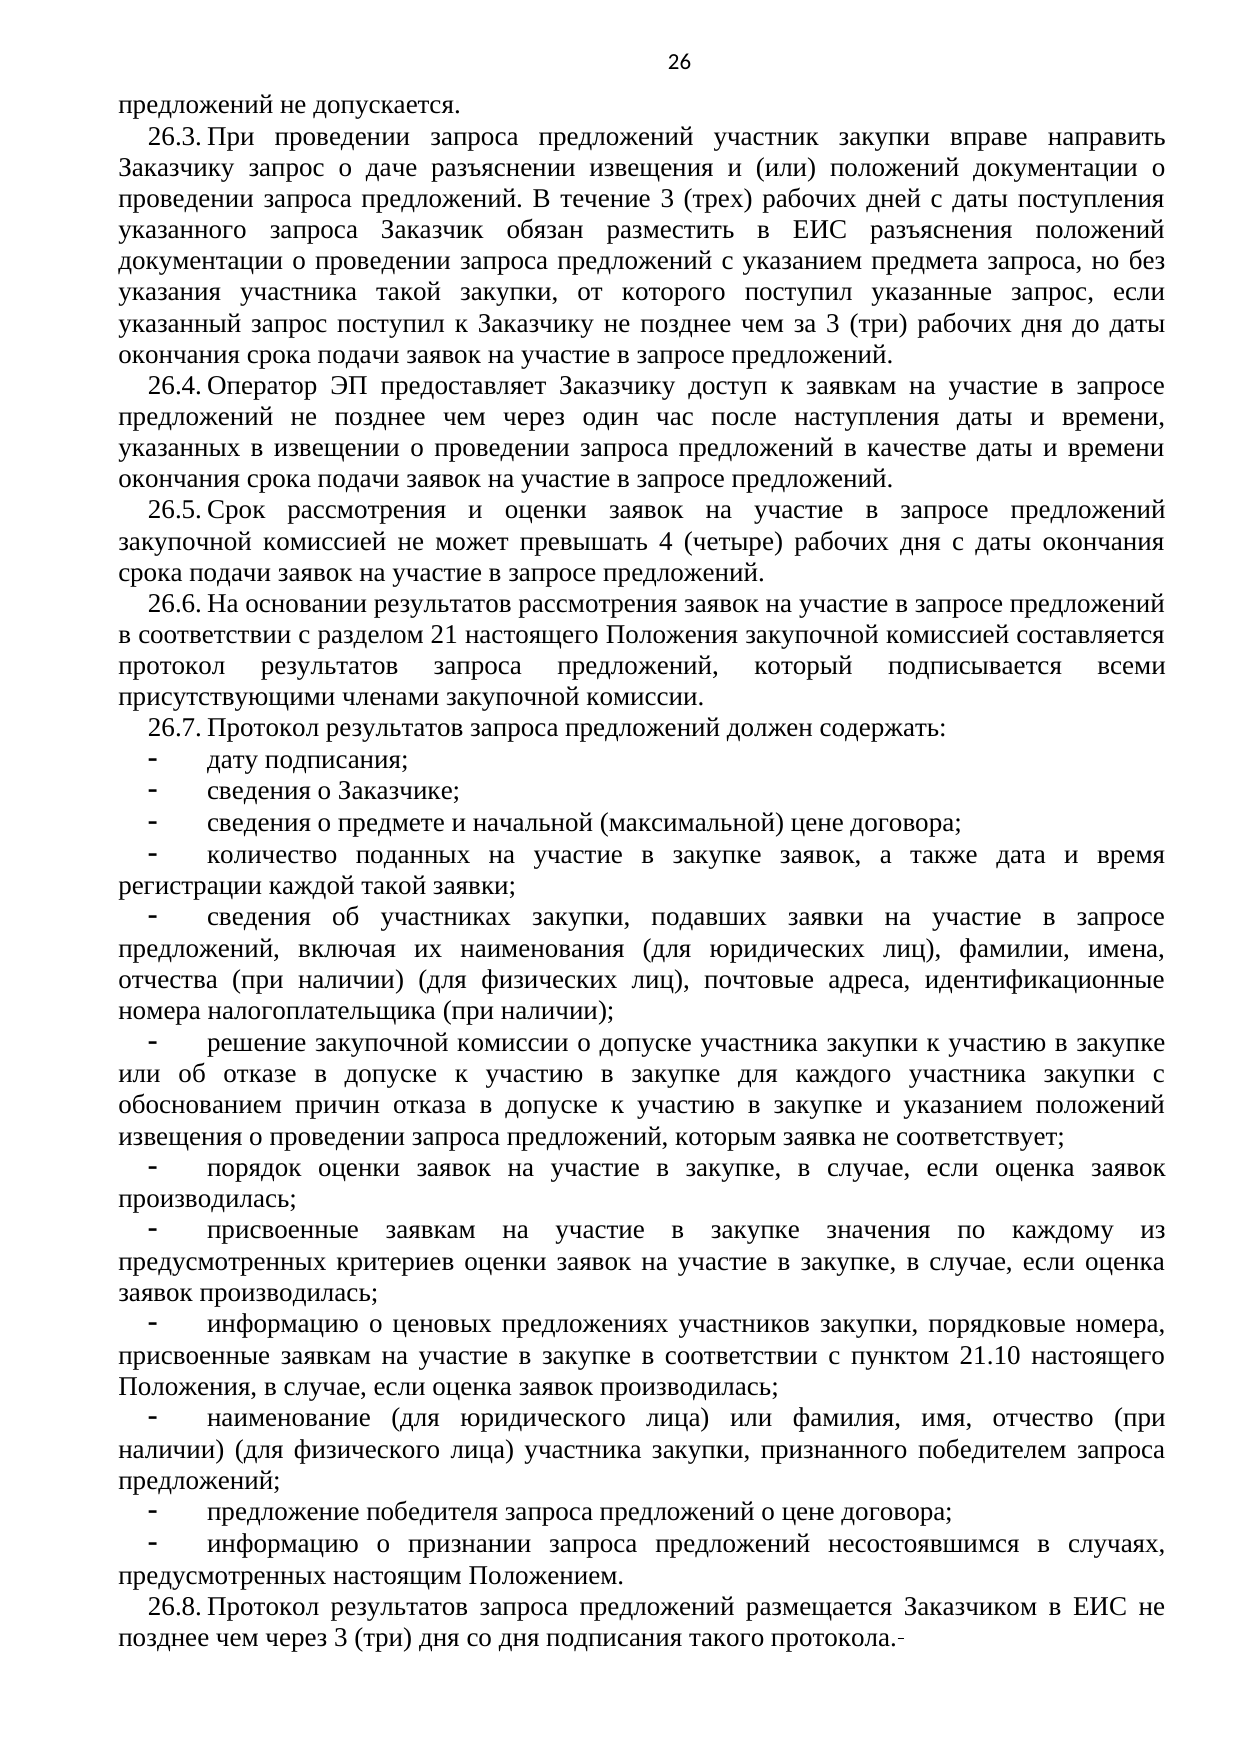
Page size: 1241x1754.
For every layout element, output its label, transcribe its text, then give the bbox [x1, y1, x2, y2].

list На основании результатов рассмотрения заявок на участие в запросе предложений в соответствии с разделом 21 настоящего Положения закупочной комиссией составляется протокол результатов запроса предложений, который подписывается всеми присутствующими членами закупочной комиссии. [118, 587, 1167, 712]
list Протокол результатов запроса предложений должен содержать: [118, 712, 1167, 743]
list сведения о предмете и начальной (максимальной) цене договора; [118, 806, 1167, 838]
list решение закупочной комиссии о допуске участника закупки к участию в закупке или об отказе в допуске к участию в закупке для каждого участника закупки с обоснованием причин отказа в допуске к участию в закупке и указанием положений извещения о проведении запроса предложений, которым заявка не соответствует; [118, 1026, 1167, 1151]
list информацию о признании запроса предложений несостоявшимся в случаях, предусмотренных настоящим Положением. [118, 1527, 1167, 1590]
list сведения о Заказчике; [118, 774, 1167, 806]
list информацию о ценовых предложениях участников закупки, порядковые номера, присвоенные заявкам на участие в закупке в соответствии с пунктом 21.10 настоящего Положения, в случае, если оценка заявок производилась; [118, 1307, 1167, 1401]
list дату подписания; [118, 743, 1167, 774]
list Срок рассмотрения и оценки заявок на участие в запросе предложений закупочной комиссией не может превышать 4 (четыре) рабочих дня с даты окончания срока подачи заявок на участие в запросе предложений. [118, 493, 1167, 587]
list сведения об участниках закупки, подавших заявки на участие в запросе предложений, включая их наименования (для юридических лиц), фамилии, имена, отчества (при наличии) (для физических лиц), почтовые адреса, идентификационные номера налогоплательщика (при наличии); [118, 901, 1167, 1026]
list количество поданных на участие в закупке заявок, а также дата и время регистрации каждой такой заявки; [118, 838, 1167, 901]
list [118, 89, 1167, 120]
list предложение победителя запроса предложений о цене договора; [118, 1495, 1167, 1527]
list Оператор ЭП предоставляет Заказчику доступ к заявкам на участие в запросе предложений не позднее чем через один час после наступления даты и времени, указанных в извещении о проведении запроса предложений в качестве даты и времени окончания срока подачи заявок на участие в запросе предложений. [118, 369, 1167, 493]
list наименование (для юридического лица) или фамилия, имя, отчество (при наличии) (для физического лица) участника закупки, признанного победителем запроса предложений; [118, 1401, 1167, 1495]
list присвоенные заявкам на участие в закупке значения по каждому из предусмотренных критериев оценки заявок на участие в закупке, в случае, если оценка заявок производилась; [118, 1213, 1167, 1307]
list Протокол результатов запроса предложений размещается Заказчиком в ЕИС не позднее чем через 3 (три) дня со дня подписания такого протокола. [118, 1590, 1167, 1652]
list порядок оценки заявок на участие в закупке, в случае, если оценка заявок производилась; [118, 1151, 1167, 1213]
list При проведении запроса предложений участник закупки вправе направить Заказчику запрос о даче разъяснении извещения и (или) положений документации о проведении запроса предложений. В течение 3 (трех) рабочих дней с даты поступления указанного запроса Заказчик обязан разместить в ЕИС разъяснения положений документации о проведении запроса предложений с указанием предмета запроса, но без указания участника такой закупки, от которого поступил указанные запрос, если указанный запрос поступил к Заказчику не позднее чем за 3 (три) рабочих дня до даты окончания срока подачи заявок на участие в запросе предложений. [118, 120, 1167, 369]
